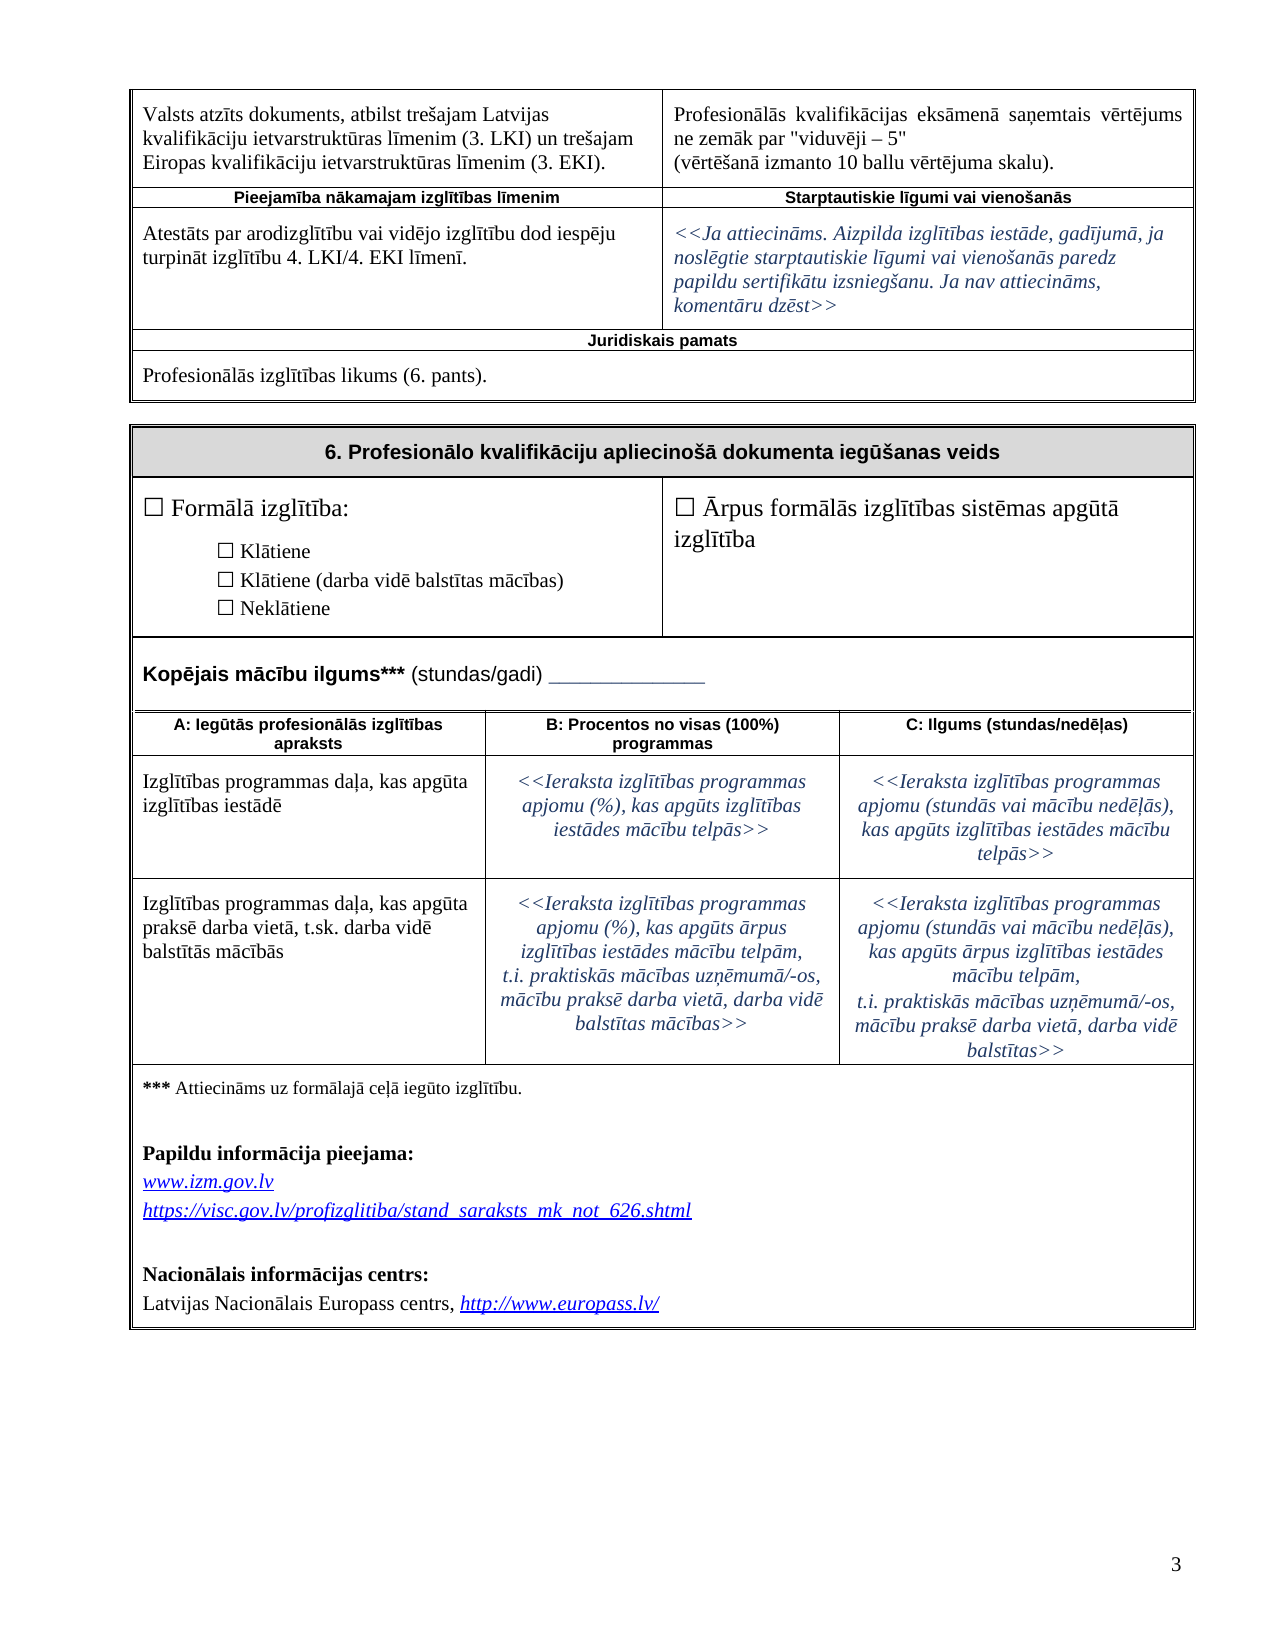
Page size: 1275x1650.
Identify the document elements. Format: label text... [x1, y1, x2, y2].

table_cell Profesionālās izglītības likums (6. pants). [133, 351, 1193, 400]
table_cell <<Ieraksta izglītības programmas apjomu (%), kas apgūts ārpus izglītības iestādes mācību telpām, t.i. praktiskās mācības uzņēmumā/-os, mācību praksē darba vietā, darba vidē balstītas mācības>> [486, 879, 839, 1064]
table_cell Atestāts par arodizglītību vai vidējo izglītību dod iespēju turpināt izglītību 4. LKI/4. EKI līmenī. [133, 208, 662, 329]
table_cell C: Ilgums (stundas/nedēļas) [840, 710, 1193, 755]
table_cell Profesionālās kvalifikācijas eksāmenā saņemtais vērtējums ne zemāk par "viduvēji – 5" (vērtēšanā izmanto 10 ballu vērtējuma skalu). [663, 90, 1193, 187]
table_cell <<Ieraksta izglītības programmas apjomu (stundās vai mācību nedēļās), kas apgūts ārpus izglītības iestādes mācību telpām, t.i. praktiskās mācības uzņēmumā/-os, mācību praksē darba vietā, darba vidē balstītas>> [840, 879, 1193, 1064]
table_cell Kopējais mācību ilgums*** (stundas/gadi) _______________ [133, 638, 1193, 709]
table_cell Izglītības programmas daļa, kas apgūta praksē darba vietā, t.sk. darba vidē balstītās mācībās [133, 879, 485, 1064]
table_cell Izglītības programmas daļa, kas apgūta izglītības iestādē [133, 756, 485, 877]
table_cell A: Iegūtās profesionālās izglītības apraksts [133, 710, 485, 755]
table_cell Formālā izglītība: Klātiene Klātiene (darba vidē balstītas mācības) Neklātiene [133, 478, 662, 636]
table_cell Starptautiskie līgumi vai vienošanās [663, 188, 1193, 207]
table_cell <<Ieraksta izglītības programmas apjomu (%), kas apgūts izglītības iestādes mācību telpās>> [486, 756, 839, 877]
table_cell Pieejamība nākamajam izglītības līmenim [133, 188, 662, 207]
table_cell B: Procentos no visas (100%) programmas [486, 713, 839, 755]
table_cell Valsts atzīts dokuments, atbilst trešajam Latvijas kvalifikāciju ietvarstruktūras līmenim (3. LKI) un trešajam Eiropas kvalifikāciju ietvarstruktūras līmenim (3. EKI). [133, 90, 662, 187]
table_header 6. Profesionālo kvalifikāciju apliecinošā dokumenta iegūšanas veids [133, 428, 1193, 476]
table_cell Ārpus formālās izglītības sistēmas apgūtā izglītība [663, 478, 1193, 636]
table_cell Juridiskais pamats [133, 330, 1193, 349]
table_cell <<Ieraksta izglītības programmas apjomu (stundās vai mācību nedēļās), kas apgūts izglītības iestādes mācību telpās>> [840, 756, 1193, 877]
table_cell <<Ja attiecināms. Aizpilda izglītības iestāde, gadījumā, ja noslēgtie starptautiskie līgumi vai vienošanās paredz papildu sertifikātu izsniegšanu. Ja nav attiecināms, komentāru dzēst>> [663, 208, 1193, 329]
table_cell *** Attiecināms uz formālajā ceļā iegūto izglītību. Papildu informācija pieejama: www.izm.gov.lv https://visc.gov.lv/profizglitiba/stand_saraksts_mk_not_626.shtml Nacionālais informācijas centrs: Latvijas Nacionālais Europass centrs, http://www.europass.lv/ [133, 1065, 1193, 1327]
